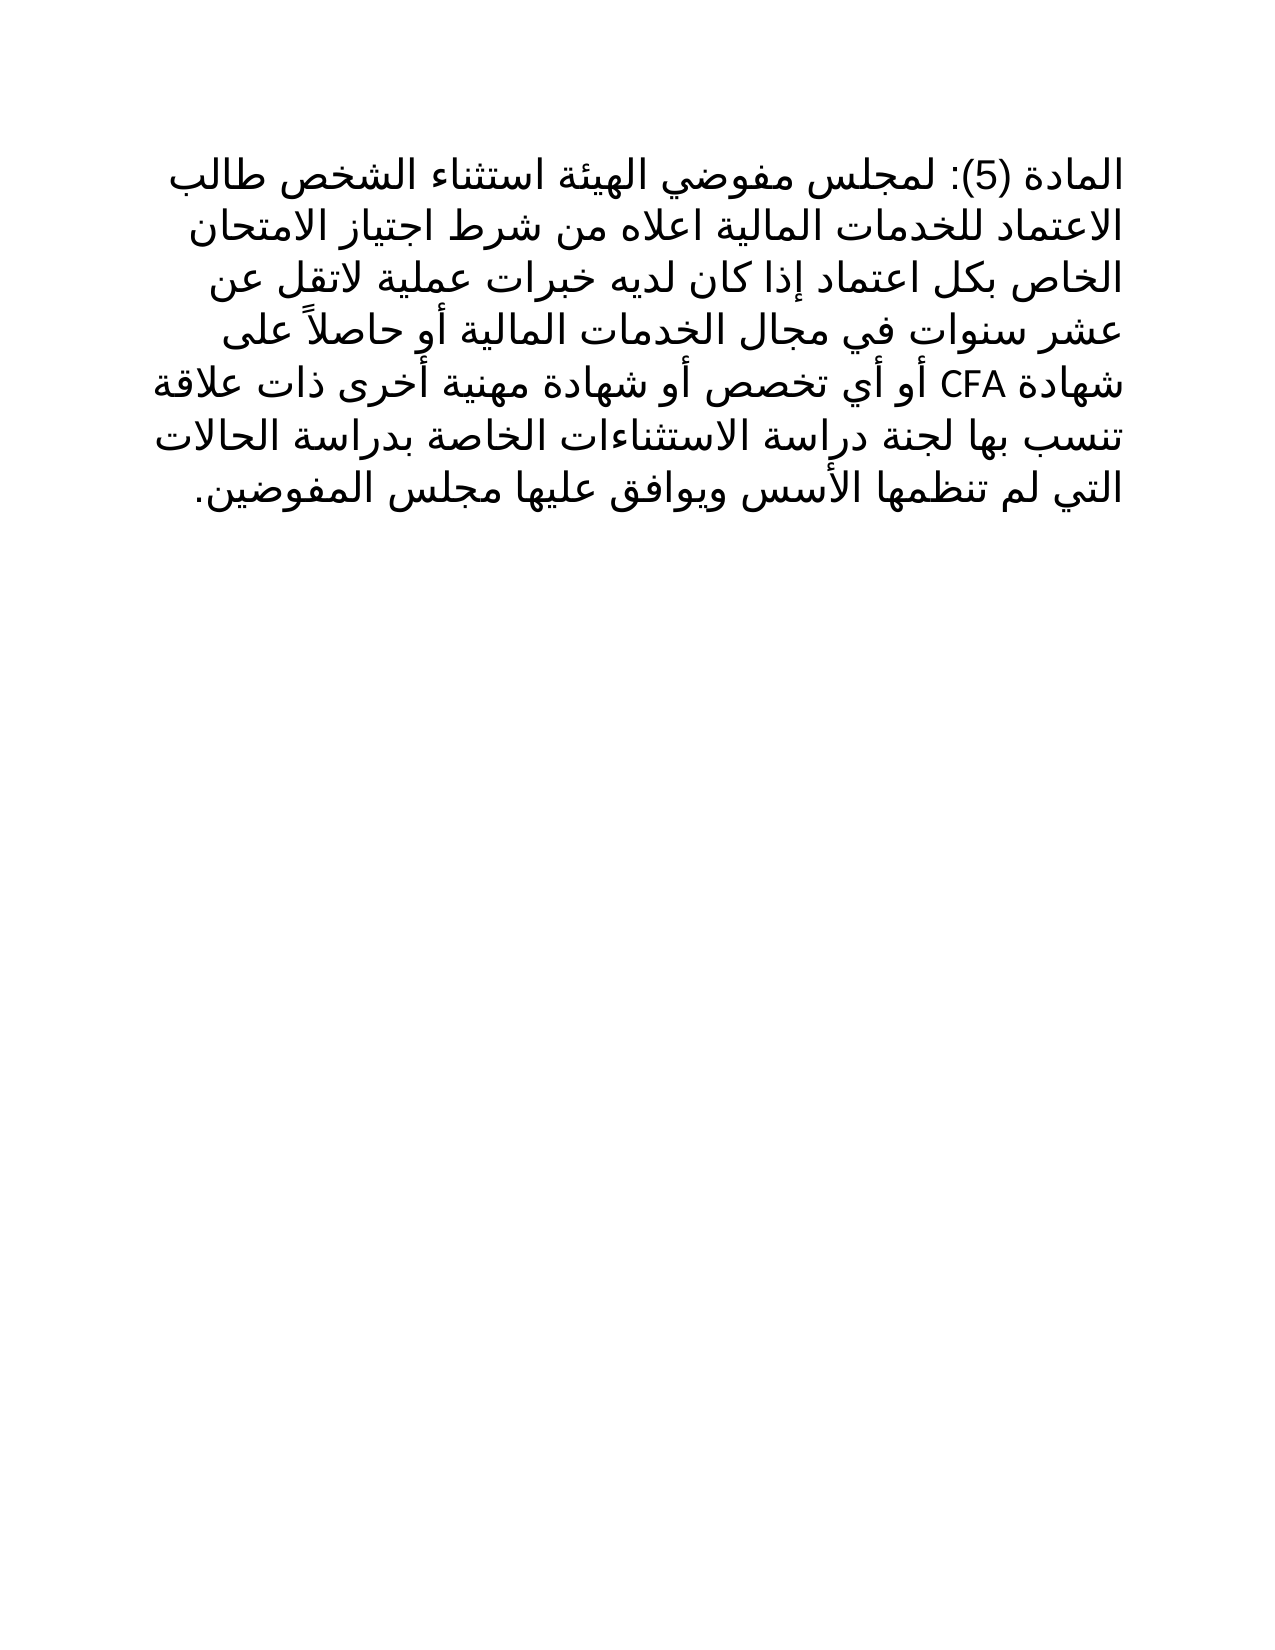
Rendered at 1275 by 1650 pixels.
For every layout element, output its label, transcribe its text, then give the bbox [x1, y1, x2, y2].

text المادة (5): لمجلس مفوضي الهيئة استثناء الشخص طالب الاعتماد للخدمات المالية اعلاه من شرط اجتياز الامتحان الخاص بكل اعتماد إذا كان لديه خبرات عملية لاتقل عن عشر سنوات في مجال الخدمات المالية أو حاصلاً على شهادة CFA أو أي تخصص أو شهادة مهنية أخرى ذات علاقة تنسب بها لجنة دراسة الاستثناءات الخاصة بدراسة الحالات التي لم تنظمها الأسس ويوافق عليها مجلس المفوضين. [150, 150, 1125, 511]
